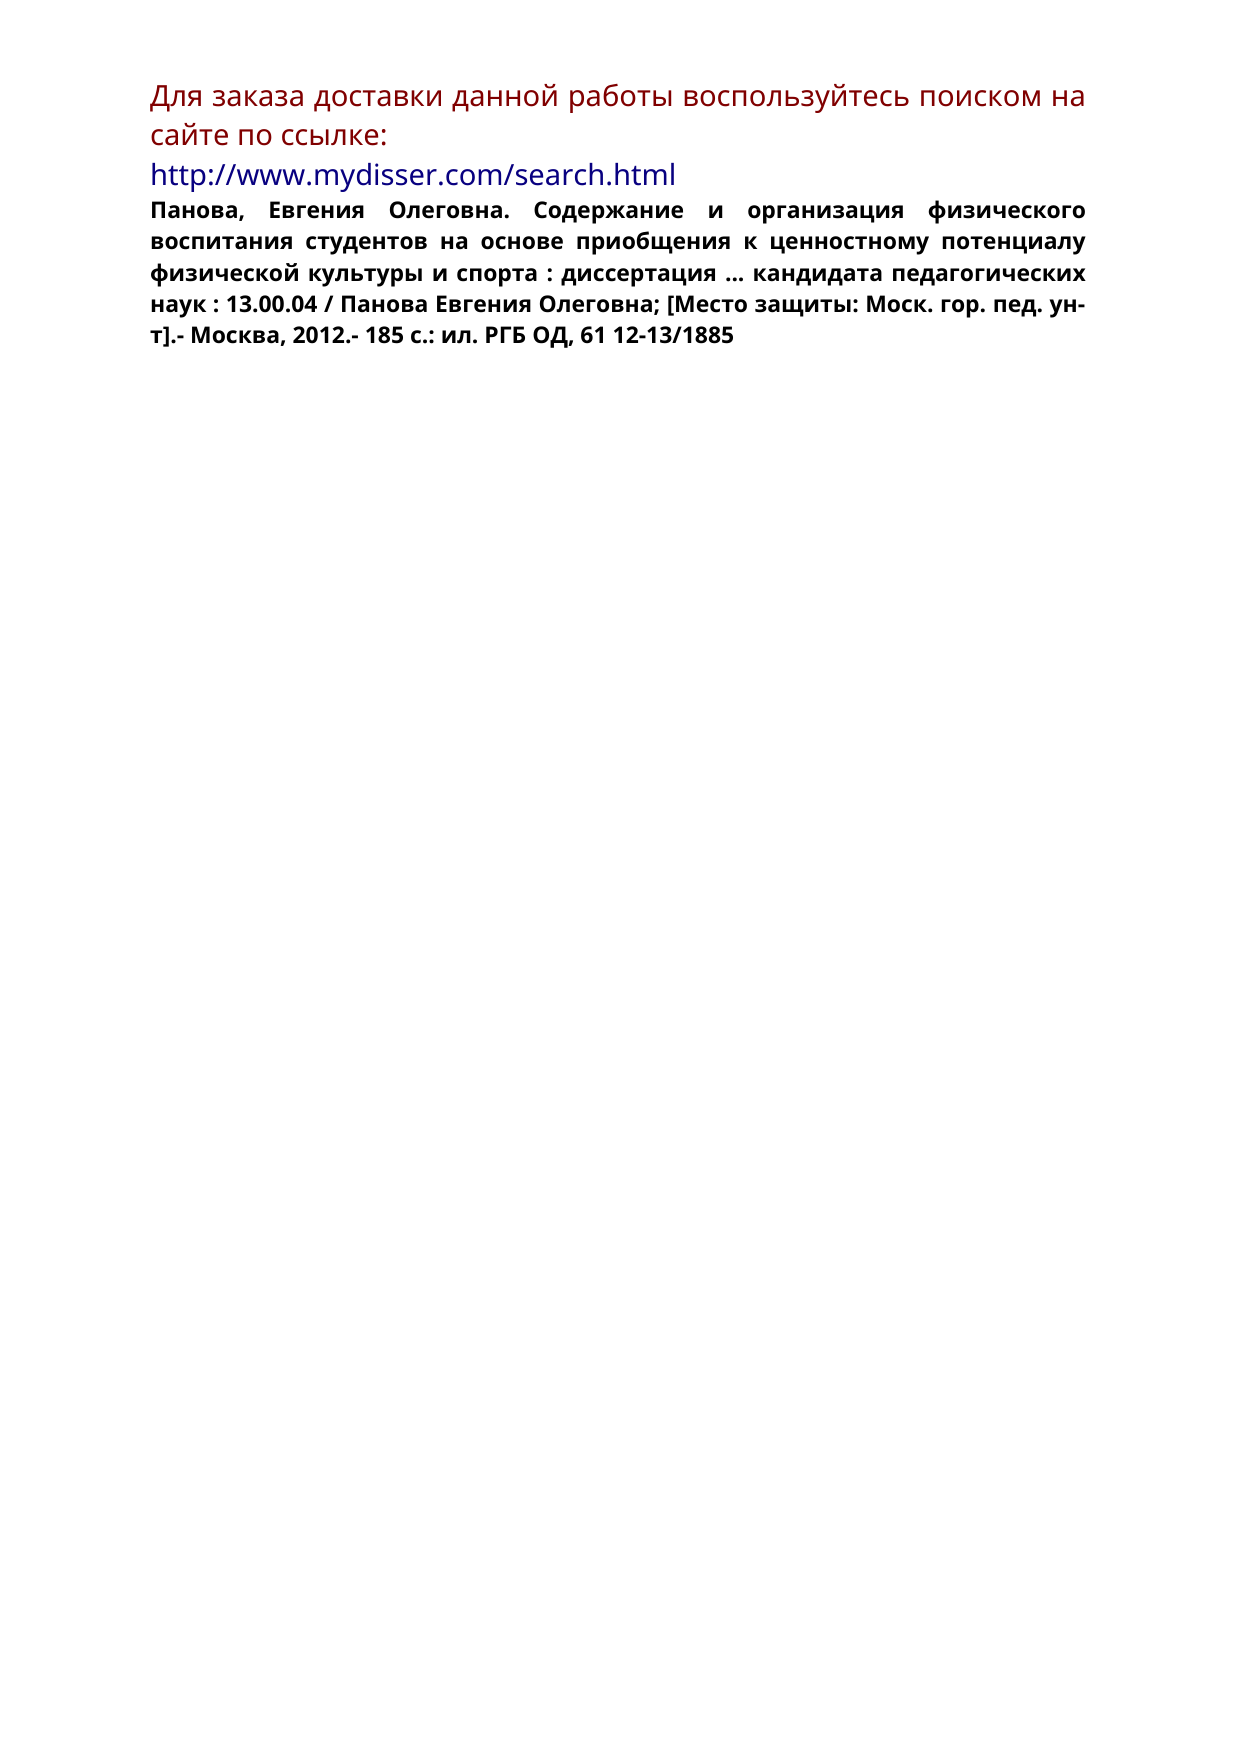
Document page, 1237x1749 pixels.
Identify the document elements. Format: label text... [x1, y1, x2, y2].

text Панова, Евгения Олеговна. Содержание и организация физического воспитания студентов на основе приобщения к ценностному потенциалу физической культуры и спорта : диссертация ... кандидата педагогических наук : 13.00.04 / Панова Евгения Олеговна; [Место защиты: Моск. гор. пед. ун-т].- Москва, 2012.- 185 с.: ил. РГБ ОД, 61 12-13/1885 [150, 194, 1086, 350]
